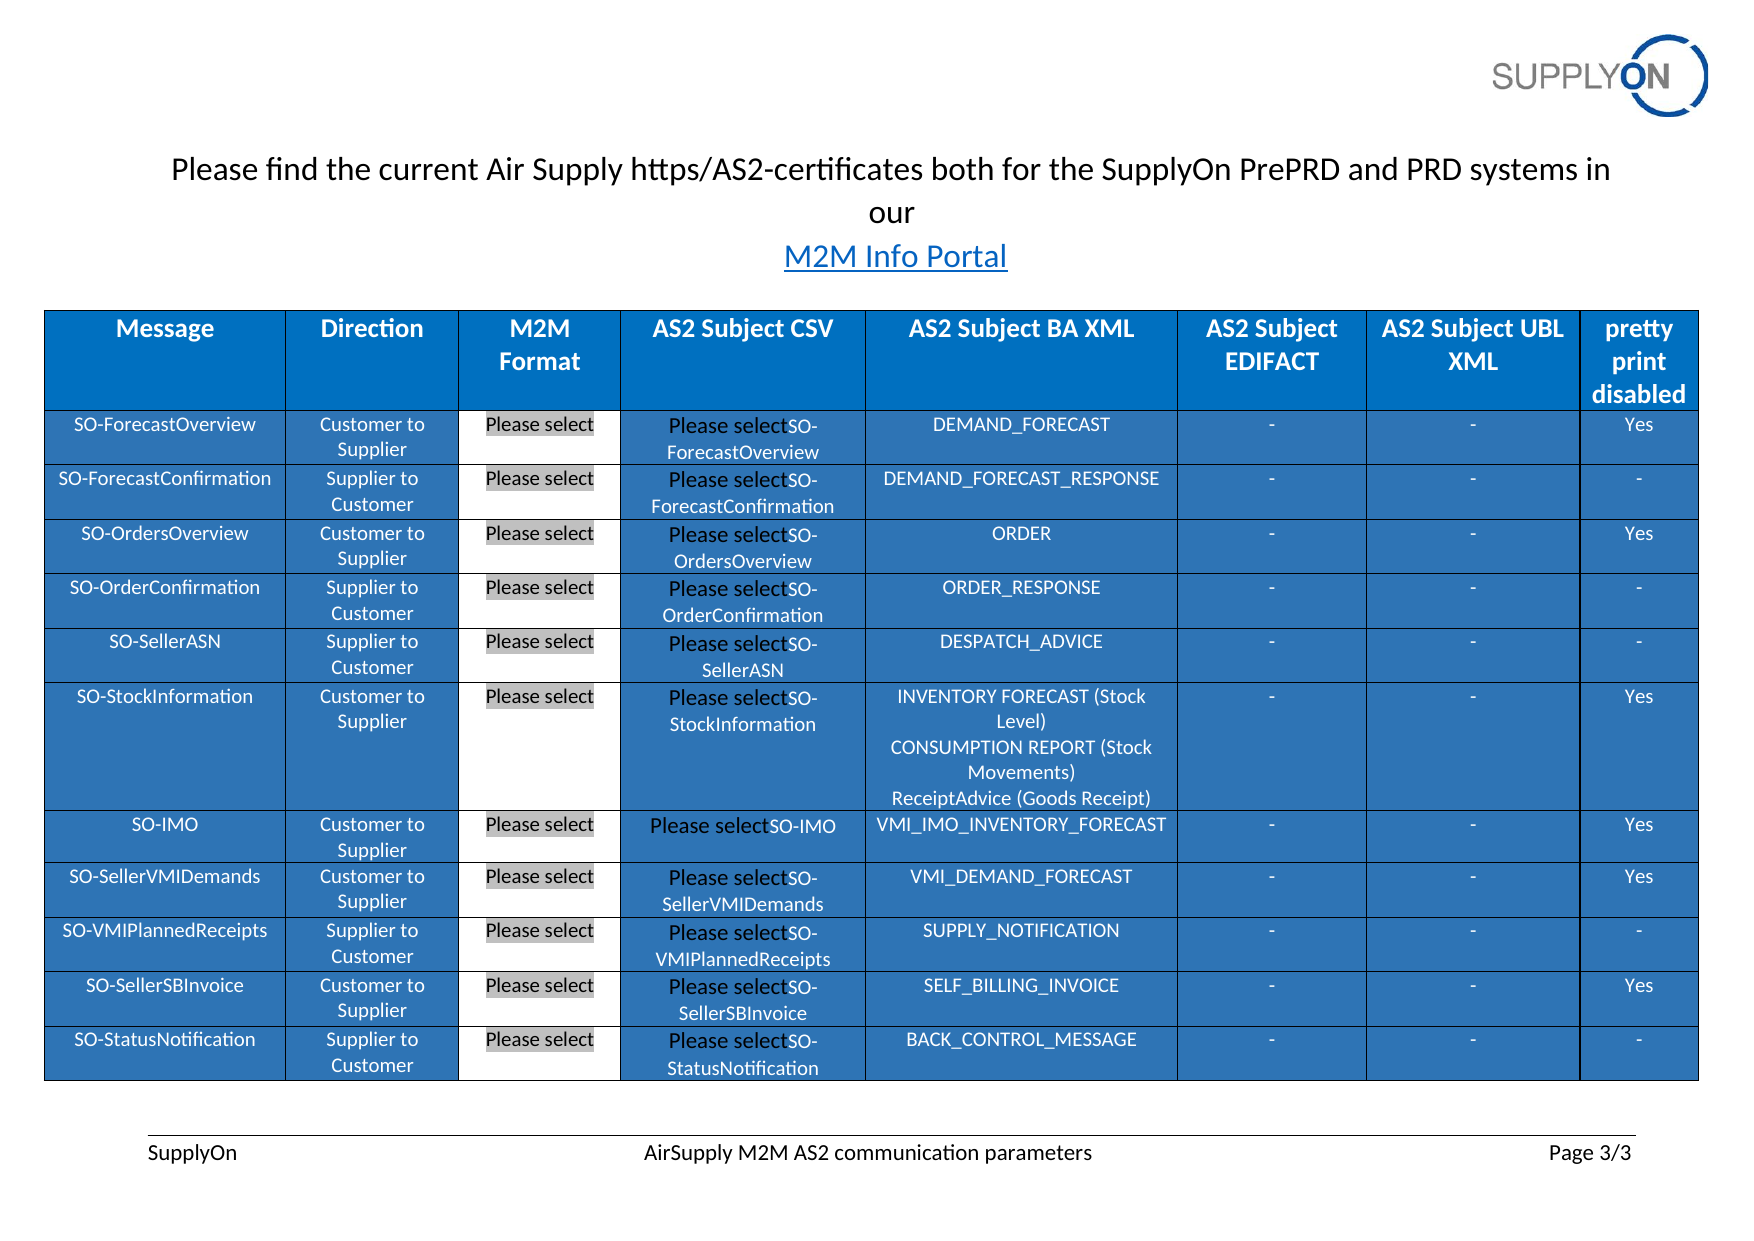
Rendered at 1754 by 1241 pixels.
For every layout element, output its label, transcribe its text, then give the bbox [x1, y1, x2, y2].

table_cell - [1367, 683, 1579, 810]
table_cell Yes [1581, 683, 1698, 810]
table_cell Customer to Supplier [286, 811, 458, 862]
table_cell Yes [1581, 411, 1698, 464]
table_cell SO-ForecastConfirmation [621, 465, 865, 519]
table_cell - [1581, 465, 1698, 519]
table_cell DESPATCH_ADVICE [866, 629, 1177, 682]
table_cell - [1367, 411, 1579, 464]
table_cell Customer to Supplier [286, 972, 458, 1026]
table_cell - [1367, 1027, 1579, 1080]
table_header AS2 Subject EDIFACT [1178, 311, 1366, 410]
table_cell SO-StockInformation [621, 683, 865, 810]
table_cell VMI_DEMAND_FORECAST [866, 863, 1177, 917]
table_cell - [1581, 918, 1698, 971]
table_cell Supplier to Customer [286, 918, 458, 971]
table_header AS2 Subject UBL XML [1367, 311, 1579, 410]
table_cell Customer to Supplier [286, 863, 458, 917]
picture [1492, 34, 1709, 117]
table_cell - [1581, 574, 1698, 628]
table_cell - [1367, 629, 1579, 682]
table_cell - [1581, 629, 1698, 682]
table_cell Customer to Supplier [286, 411, 458, 464]
table_cell - [1367, 863, 1579, 917]
table_cell SO-StatusNotification [45, 1027, 285, 1080]
table_cell SO-SellerVMIDemands [45, 863, 285, 917]
table_cell SUPPLY_NOTIFICATION [866, 918, 1177, 971]
table_cell SO-SellerSBInvoice [621, 972, 865, 1026]
table_cell Supplier to Customer [286, 574, 458, 628]
table_cell SO-VMIPlannedReceipts [45, 918, 285, 971]
table_cell SO-VMIPlannedReceipts [621, 918, 865, 971]
table_cell SO-IMO [621, 811, 865, 862]
table_cell DEMAND_FORECAST [866, 411, 1177, 464]
table_cell SO-IMO [45, 811, 285, 862]
table_cell - [1178, 574, 1366, 628]
text M2M Info Portal [148, 236, 1636, 276]
table_cell Yes [1581, 863, 1698, 917]
table_cell SO-SellerVMIDemands [621, 863, 865, 917]
table_cell SO-ForecastOverview [621, 411, 865, 464]
table_cell - [1178, 972, 1366, 1026]
table_cell SO-ForecastConfirmation [45, 465, 285, 519]
table_cell - [1367, 574, 1579, 628]
table_cell SO-StatusNotification [621, 1027, 865, 1080]
table_cell - [1178, 1027, 1366, 1080]
table_cell Customer to Supplier [286, 683, 458, 810]
table_cell Yes [1581, 811, 1698, 862]
table_header pretty print disabled [1581, 311, 1698, 410]
table_cell - [1178, 918, 1366, 971]
table_cell SO-OrdersOverview [621, 520, 865, 573]
table_cell SO-SellerASN [621, 629, 865, 682]
table_cell SO-OrderConfirmation [621, 574, 865, 628]
table_header AS2 Subject CSV [621, 311, 865, 410]
table_cell Yes [1581, 972, 1698, 1026]
table_cell Supplier to Customer [286, 1027, 458, 1080]
table_cell ORDER [866, 520, 1177, 573]
table_cell Customer to Supplier [286, 520, 458, 573]
table_cell SO-ForecastOverview [45, 411, 285, 464]
table_cell - [1178, 683, 1366, 810]
table_cell SO-OrdersOverview [45, 520, 285, 573]
table_cell - [1581, 1027, 1698, 1080]
table_cell - [1367, 972, 1579, 1026]
table_cell SO-OrderConfirmation [45, 574, 285, 628]
table_cell Yes [1581, 520, 1698, 573]
table_cell Supplier to Customer [286, 465, 458, 519]
table_cell SO-SellerASN [45, 629, 285, 682]
table_cell SO-SellerSBInvoice [45, 972, 285, 1026]
table_cell - [1178, 863, 1366, 917]
text Please find the current Air Supply https/AS2-certificates both for the SupplyOn PrePRD and PRD systems in our [148, 148, 1636, 232]
table_header M2M Format [459, 311, 620, 410]
table_cell - [1367, 520, 1579, 573]
table_header Direction [286, 311, 458, 410]
table_header AS2 Subject BA XML [866, 311, 1177, 410]
table_cell - [1367, 811, 1579, 862]
table_cell VMI_IMO_INVENTORY_FORECAST [866, 811, 1177, 862]
table_cell Supplier to Customer [286, 629, 458, 682]
table_cell SO-StockInformation [45, 683, 285, 810]
table_cell SELF_BILLING_INVOICE [866, 972, 1177, 1026]
table_header Message [45, 311, 285, 410]
table_cell BACK_CONTROL_MESSAGE [866, 1027, 1177, 1080]
table_cell - [1178, 520, 1366, 573]
table_cell - [1367, 918, 1579, 971]
table_cell - [1178, 411, 1366, 464]
table_cell - [1178, 629, 1366, 682]
table_cell - [1367, 465, 1579, 519]
table_cell INVENTORY FORECAST (Stock Level) CONSUMPTION REPORT (Stock Movements) ReceiptAdvice (Goods Receipt) [866, 683, 1177, 810]
table_cell - [1178, 465, 1366, 519]
table_cell - [1178, 811, 1366, 862]
table_cell ORDER_RESPONSE [866, 574, 1177, 628]
table_cell DEMAND_FORECAST_RESPONSE [866, 465, 1177, 519]
